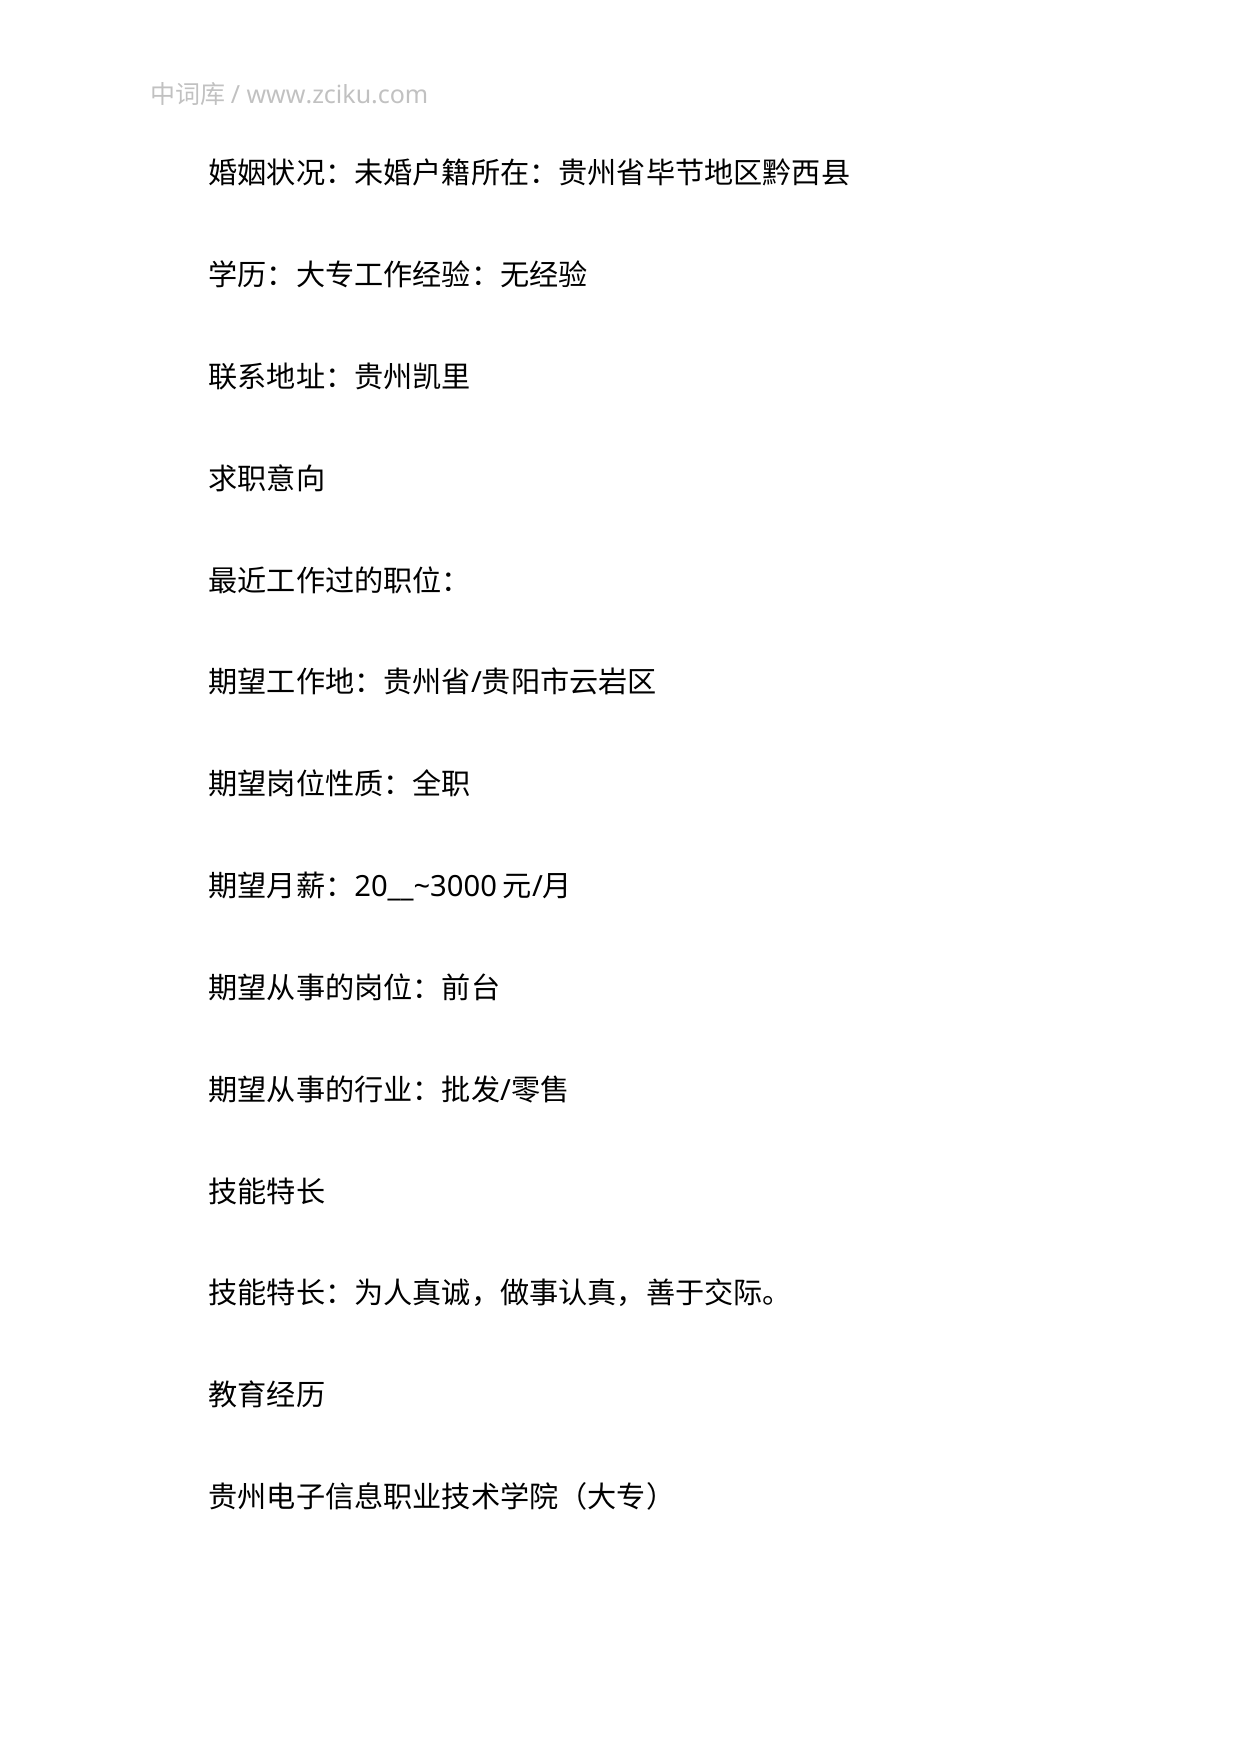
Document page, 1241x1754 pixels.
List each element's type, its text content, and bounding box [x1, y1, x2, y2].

text 期望从事的岗位：前台 [150, 964, 1090, 1007]
text 技能特长 [150, 1168, 1090, 1211]
text 最近工作过的职位： [150, 557, 1090, 599]
text 婚姻状况：未婚户籍所在：贵州省毕节地区黔西县 [150, 150, 1090, 192]
text 教育经历 [150, 1372, 1090, 1414]
text 期望月薪：20__~3000元/月 [150, 863, 1090, 905]
text 联系地址：贵州凯里 [150, 353, 1090, 396]
text 求职意向 [150, 455, 1090, 498]
text 期望从事的行业：批发/零售 [150, 1066, 1090, 1109]
text 学历：大专工作经验：无经验 [150, 252, 1090, 294]
text 技能特长：为人真诚，做事认真，善于交际。 [150, 1270, 1090, 1312]
text 贵州电子信息职业技术学院（大专） [150, 1474, 1090, 1516]
text 期望岗位性质：全职 [150, 761, 1090, 803]
text 期望工作地：贵州省/贵阳市云岩区 [150, 659, 1090, 701]
